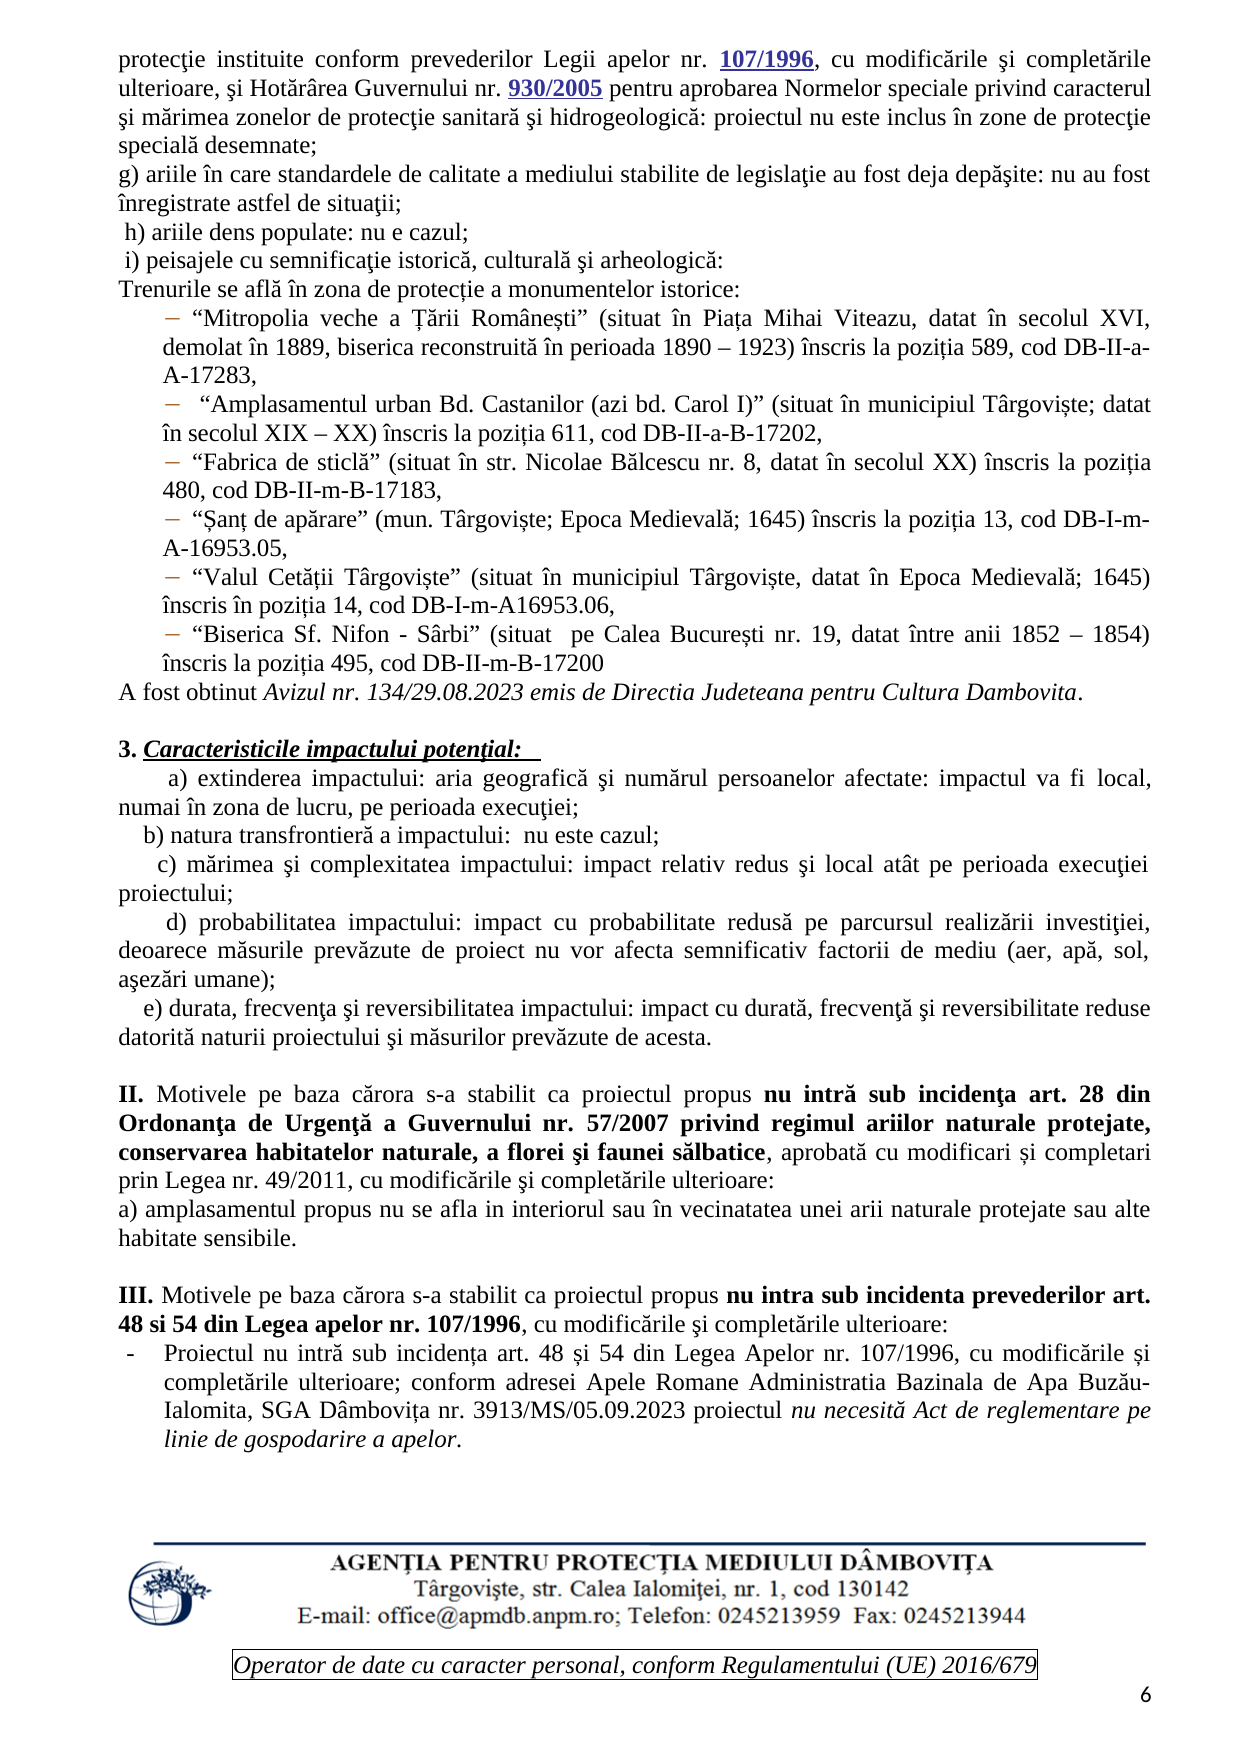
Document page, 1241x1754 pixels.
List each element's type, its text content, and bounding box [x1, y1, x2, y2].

picture [123, 1536, 1147, 1649]
text c) mărimea şi complexitatea impactului: impact relativ redus şi local atât pe perioada execuţiei proiectului; [118, 849, 1150, 907]
text h) ariile dens populate: nu e cazul; [118, 217, 1152, 246]
list “Fabrica de sticlă” (situat în str. Nicolae Bălcescu nr. 8, datat în secolul XX) înscris la poziția 480, cod DB-II-m-B-17183, [162, 447, 1152, 504]
text i) peisajele cu semnificaţie istorică, culturală şi arheologică: [118, 246, 1152, 274]
list Proiectul nu intră sub incidența art. 48 și 54 din Legea Apelor nr. 107/1996, cu modificările și completările ulterioare; conform adresei Apele Romane Administratia Bazinala de Apa Buzău-Ialomita, SGA Dâmbovița nr. 3913/MS/05.09.2023 proiectul nu necesită Act de reglementare pe linie de gospodarire a apelor. [126, 1338, 1152, 1453]
text III. Motivele pe baza cărora s-a stabilit ca proiectul propus nu intra sub incidenta prevederilor art. 48 si 54 din Legea apelor nr. 107/1996, cu modificările şi completările ulterioare: [118, 1281, 1152, 1338]
text a) amplasamentul propus nu se afla in interiorul sau în vecinatatea unei arii naturale protejate sau alte habitate sensibile. [118, 1194, 1152, 1252]
text g) ariile în care standardele de calitate a mediului stabilite de legislaţie au fost deja depăşite: nu au fost înregistrate astfel de situaţii; [118, 159, 1152, 217]
list “Biserica Sf. Nifon - Sârbi” (situat pe Calea București nr. 19, datat între anii 1852 – 1854) înscris la poziția 495, cod DB-II-m-B-17200 [162, 619, 1152, 677]
list “Șanț de apărare” (mun. Târgoviște; Epoca Medievală; 1645) înscris la poziția 13, cod DB-I-m-A-16953.05, [162, 504, 1152, 562]
text A fost obtinut Avizul nr. 134/29.08.2023 emis de Directia Judeteana pentru Cultura Dambovita. [118, 677, 1152, 706]
text 3. Caracteristicile impactului potenţial: [118, 734, 1152, 763]
list “Valul Cetății Târgoviște” (situat în municipiul Târgoviște, datat în Epoca Medievală; 1645) înscris în poziția 14, cod DB-I-m-A16953.06, [162, 562, 1152, 619]
text a) extinderea impactului: aria geografică şi numărul persoanelor afectate: impactul va fi local, numai în zona de lucru, pe perioada execuţiei; [118, 763, 1152, 821]
list “Amplasamentul urban Bd. Castanilor (azi bd. Carol I)” (situat în municipiul Târgoviște; datat în secolul XIX – XX) înscris la poziția 611, cod DB-II-a-B-17202, [162, 389, 1152, 447]
text Trenurile se află în zona de protecție a monumentelor istorice: [118, 274, 1152, 303]
text d) probabilitatea impactului: impact cu probabilitate redusă pe parcursul realizării investiţiei, deoarece măsurile prevăzute de proiect nu vor afecta semnificativ factorii de mediu (aer, apă, sol, aşezări umane); [118, 907, 1152, 993]
list “Mitropolia veche a Țării Românești” (situat în Piața Mihai Viteazu, datat în secolul XVI, demolat în 1889, biserica reconstruită în perioada 1890 – 1923) înscris la poziția 589, cod DB-II-a-A-17283, [162, 303, 1152, 389]
text b) natura transfrontieră a impactului: nu este cazul; [118, 821, 1152, 849]
text II. Motivele pe baza cărora s-a stabilit ca proiectul propus nu intră sub incidenţa art. 28 din Ordonanţa de Urgenţă a Guvernului nr. 57/2007 privind regimul ariilor naturale protejate, conservarea habitatelor naturale, a florei şi faunei sălbatice, aprobată cu modificari și completari prin Legea nr. 49/2011, cu modificările şi completările ulterioare: [118, 1079, 1152, 1194]
text e) durata, frecvenţa şi reversibilitatea impactului: impact cu durată, frecvenţă şi reversibilitate reduse datorită naturii proiectului şi măsurilor prevăzute de acesta. [118, 993, 1152, 1051]
